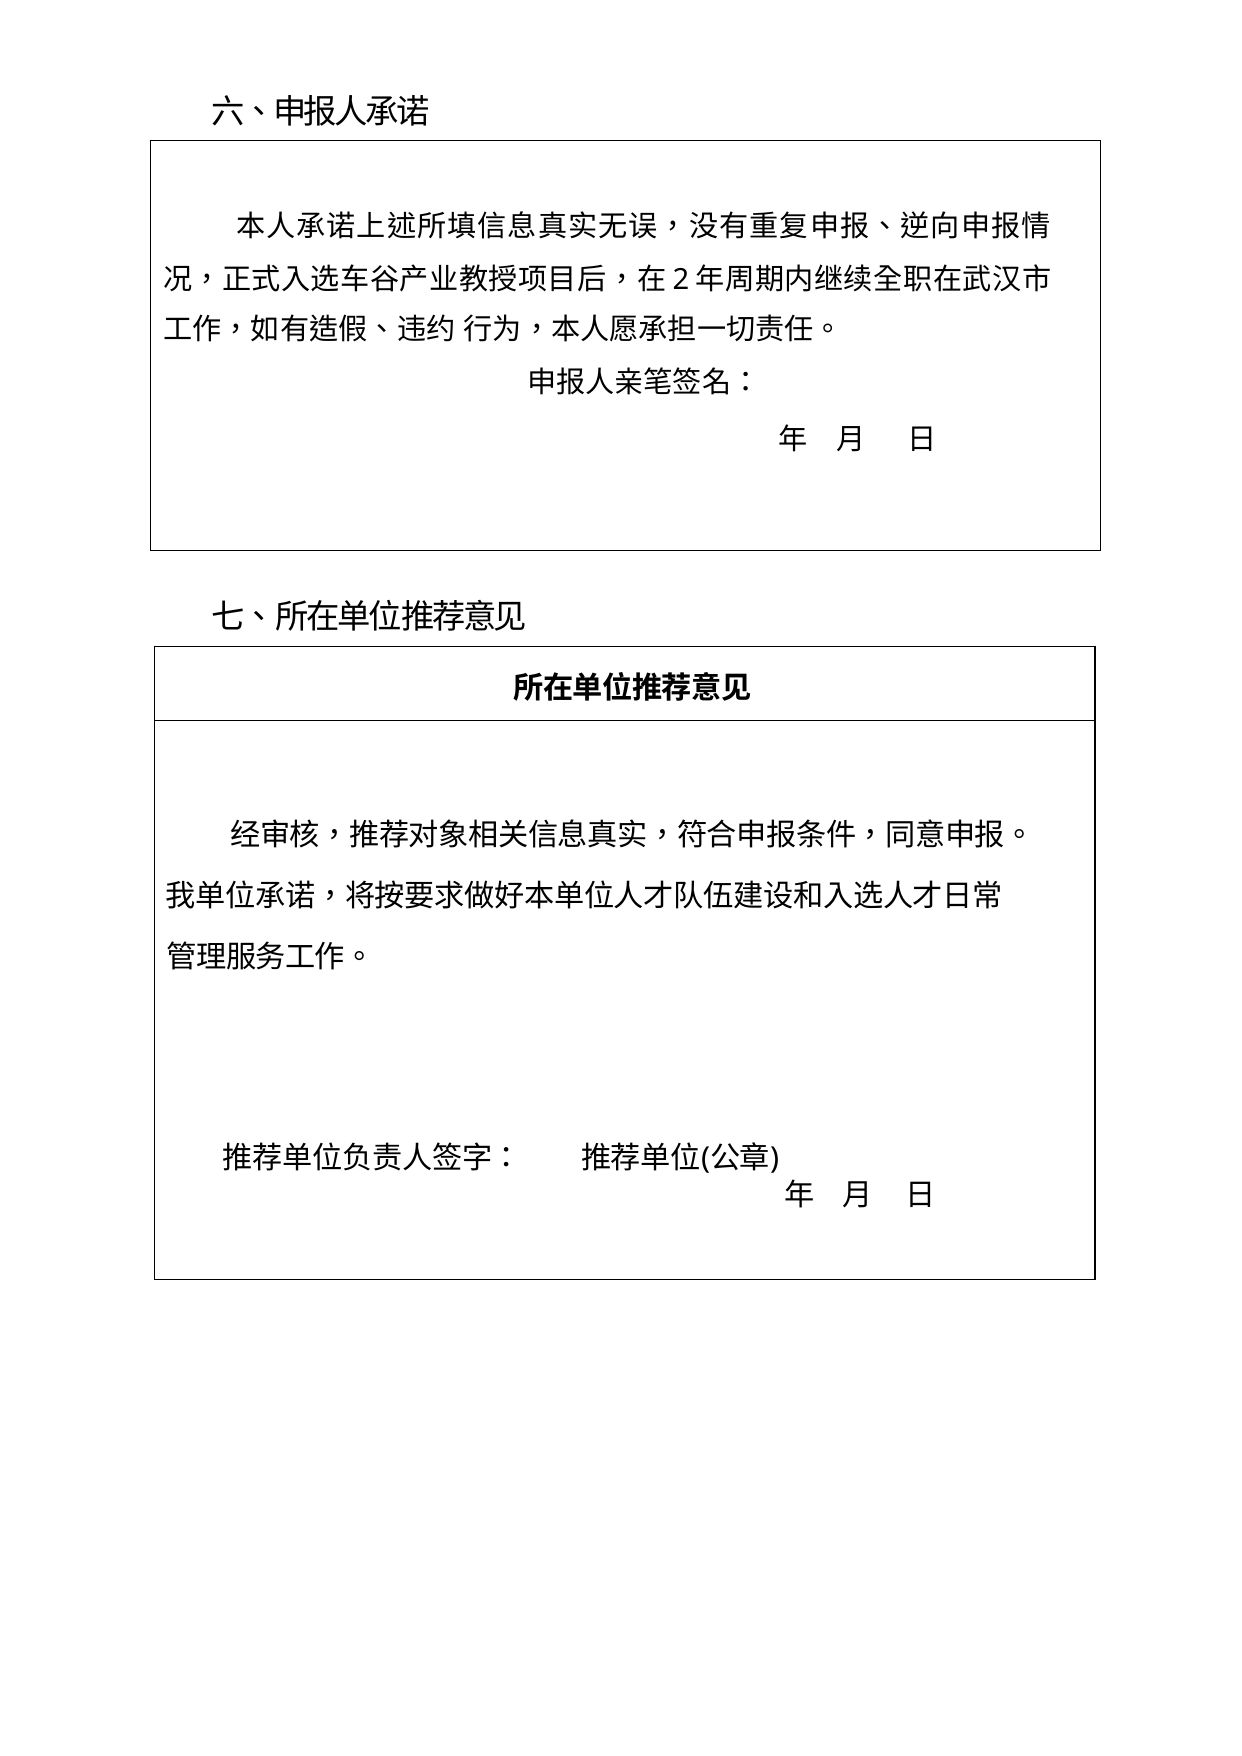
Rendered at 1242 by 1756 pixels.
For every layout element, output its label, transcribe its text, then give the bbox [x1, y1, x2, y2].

text 七、所在单位推荐意见 [211, 593, 1092, 637]
table_header 本人承诺上述所填信息真实无误，没有重复申报、逆向申报情况，正式入选车谷产业教授项目后，在2年周期内继续全职在武汉市工作，如有造假、违约 行为，本人愿承担一切责任。 申报人亲笔签名： 年 月 日 [151, 141, 1100, 550]
table_header 所在单位推荐意见 [155, 647, 1094, 720]
text 六、申报人承诺 [211, 91, 1092, 132]
table_cell 经审核，推荐对象相关信息真实，符合申报条件，同意申报。 我单位承诺，将按要求做好本单位人才队伍建设和入选人才日常 管理服务工作。 推荐单位负责人签字： 推荐单位(公章) 年 月 日 [155, 721, 1094, 1279]
